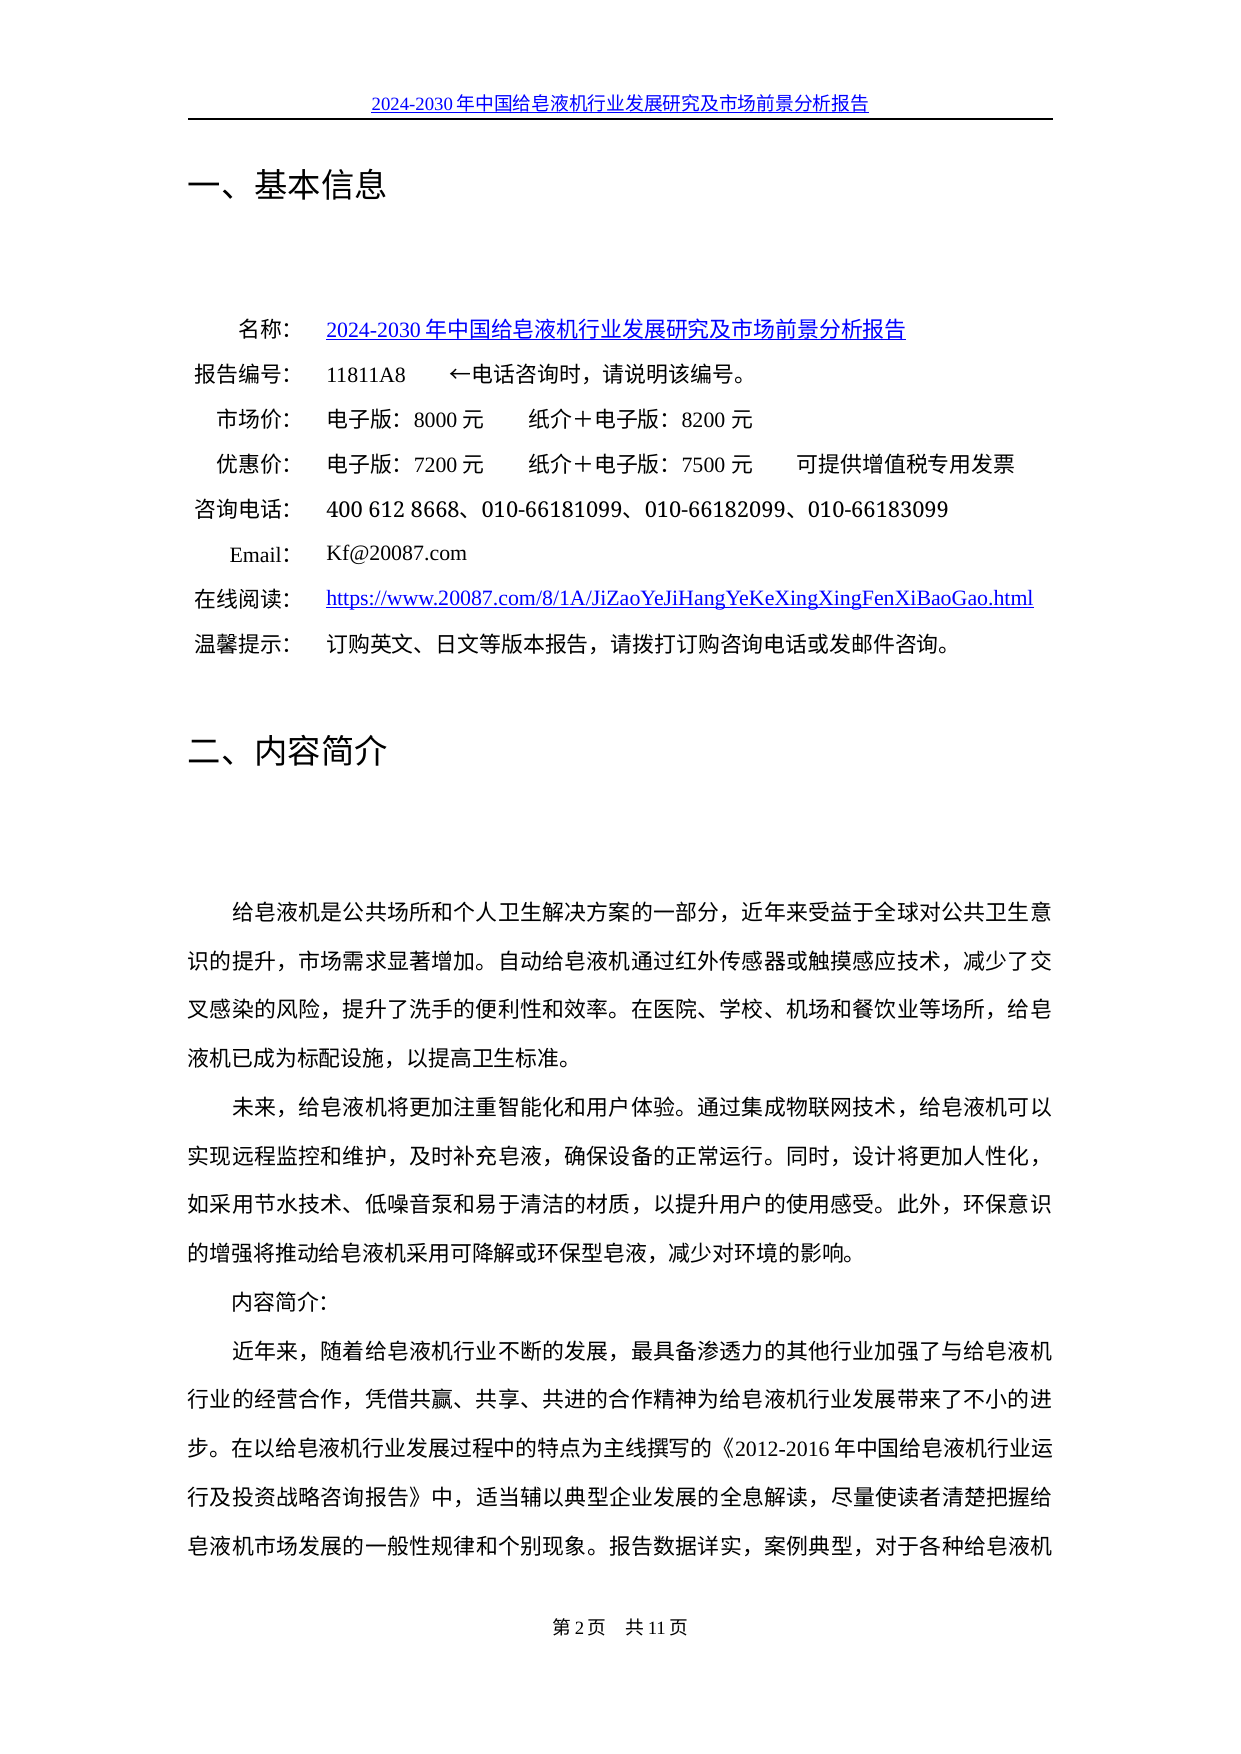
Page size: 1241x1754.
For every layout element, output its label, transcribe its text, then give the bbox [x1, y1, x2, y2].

title 一、基本信息 [187, 150, 1053, 215]
table_cell 温馨提示： [167, 627, 315, 672]
table_cell 11811A8 ←电话咨询时，请说明该编号。 [315, 357, 1073, 402]
table_cell 优惠价： [167, 447, 315, 492]
table_cell 电子版：8000 元 纸介＋电子版：8200 元 [315, 402, 1073, 447]
table_cell 订购英文、日文等版本报告，请拨打订购咨询电话或发邮件咨询。 [315, 627, 1073, 672]
table_cell 咨询电话： [167, 492, 315, 537]
title 二、内容简介 [187, 717, 1053, 782]
table_cell 市场价： [167, 402, 315, 447]
table_cell 报告编号： [167, 357, 315, 402]
table_header 2024-2030年中国给皂液机行业发展研究及市场前景分析报告 [315, 312, 1073, 357]
table_header 名称： [167, 312, 315, 357]
table_cell 在线阅读： [167, 582, 315, 627]
table_cell Email： [167, 537, 315, 582]
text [187, 894, 1053, 1561]
table_cell 电子版：7200 元 纸介＋电子版：7500 元 可提供增值税专用发票 [315, 447, 1073, 492]
table_cell Kf@20087.com [315, 537, 1073, 582]
table_cell 400 612 8668、010-66181099、010-66182099、010-66183099 [315, 492, 1073, 537]
table_cell [315, 582, 1073, 627]
